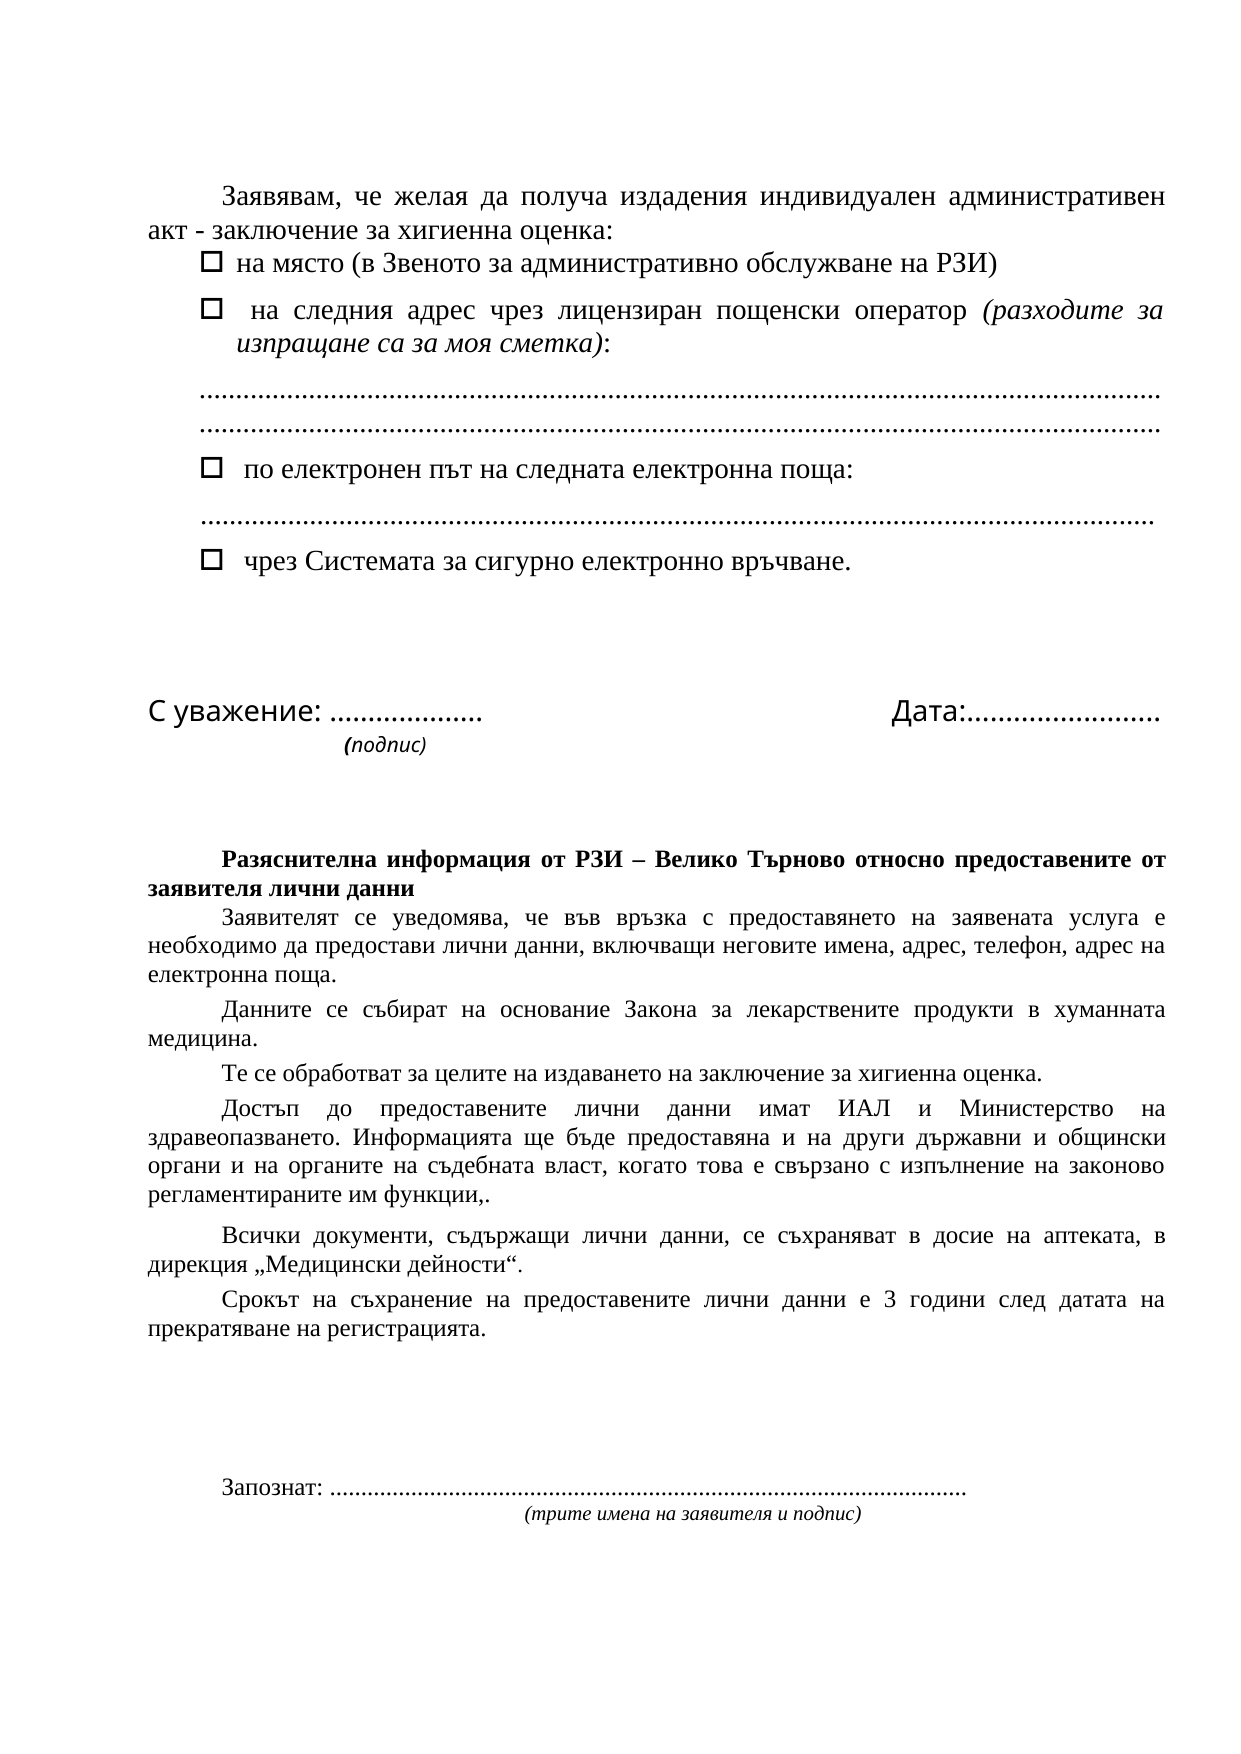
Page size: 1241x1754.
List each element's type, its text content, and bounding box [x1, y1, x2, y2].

list по електронен път на следната електронна поща: [199, 451, 1167, 485]
text Всички документи, съдържащи лични данни, се съхраняват в досие на аптеката, в дирекция „Медицински дейности“. [148, 1221, 1167, 1278]
list ........................................................................................................................................................................................................................................................................ [199, 371, 1167, 438]
text С уважение: ……………….. Дата:......................... [148, 690, 1167, 730]
text Разяснителна информация от РЗИ – Велико Търново относно предоставените от заявителя лични данни [148, 844, 1167, 902]
text Достъп до предоставените лични данни имат ИАЛ и Министерство на здравеопазването. Информацията ще бъде предоставяна и на други държавни и общински органи и на органите на съдебната власт, когато това е свързано с изпълнение на законово регламентираните им функции,. [148, 1093, 1167, 1208]
text (подпис) [148, 730, 1167, 758]
text Те се обработват за целите на издаването на заключение за хигиенна оценка. [148, 1058, 1167, 1087]
text Запознат: ...................................................................................................... [148, 1472, 1167, 1501]
text Заявявам, че желая да получа издадения индивидуален административен акт - заключение за хигиенна оценка: [148, 178, 1167, 246]
list ................................................................................................................................... [185, 497, 1167, 531]
text (трите имена на заявителя и подпис) [148, 1501, 1167, 1525]
list на място (в Звеното за административно обслужване на РЗИ) [199, 246, 1167, 279]
list на следния адрес чрез лицензиран пощенски оператор (разходите за изпращане са за моя сметка): [199, 292, 1167, 359]
text Данните се събират на основание Закона за лекарствените продукти в хуманната медицина. [148, 994, 1167, 1052]
text Заявителят се уведомява, че във връзка с предоставянето на заявената услуга е необходимо да предостави лични данни, включващи неговите имена, адрес, телефон, адрес на електронна поща. [148, 902, 1167, 988]
list чрез Системата за сигурно електронно връчване. [199, 543, 1167, 577]
text Срокът на съхранение на предоставените лични данни е 3 години след датата на прекратяване на регистрацията. [148, 1284, 1167, 1342]
